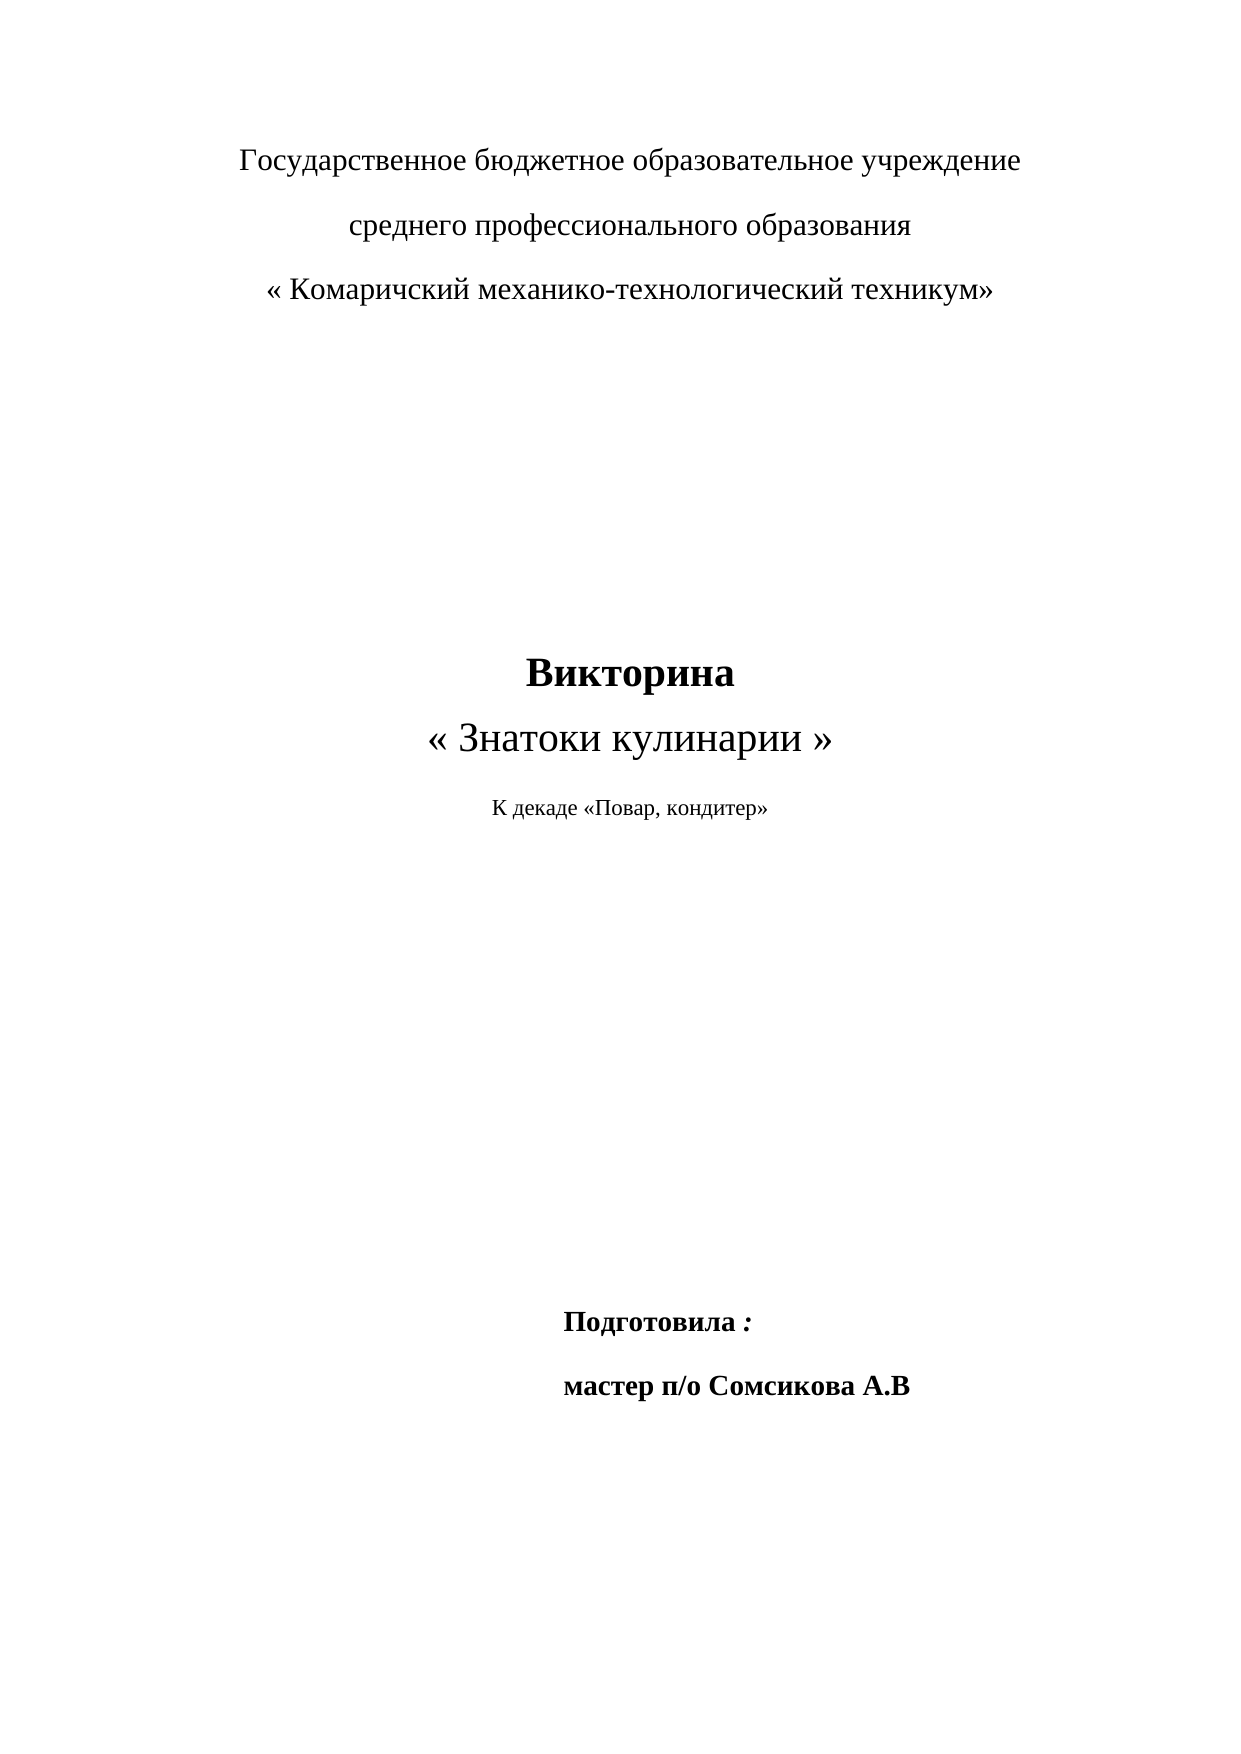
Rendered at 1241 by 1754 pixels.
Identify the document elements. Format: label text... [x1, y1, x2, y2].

text « Комаричский механико-технологический техникум» [194, 248, 1066, 312]
text Подготовила : [563, 1280, 1066, 1344]
text К декаде «Повар, кондитер» [194, 764, 1066, 828]
text Викторина [194, 635, 1066, 699]
text Государственное бюджетное образовательное учреждение [194, 119, 1066, 183]
text мастер п/о Сомсикова А.В [563, 1344, 1066, 1409]
text среднего профессионального образования [194, 183, 1066, 248]
text « Знатоки кулинарии » [194, 699, 1066, 764]
